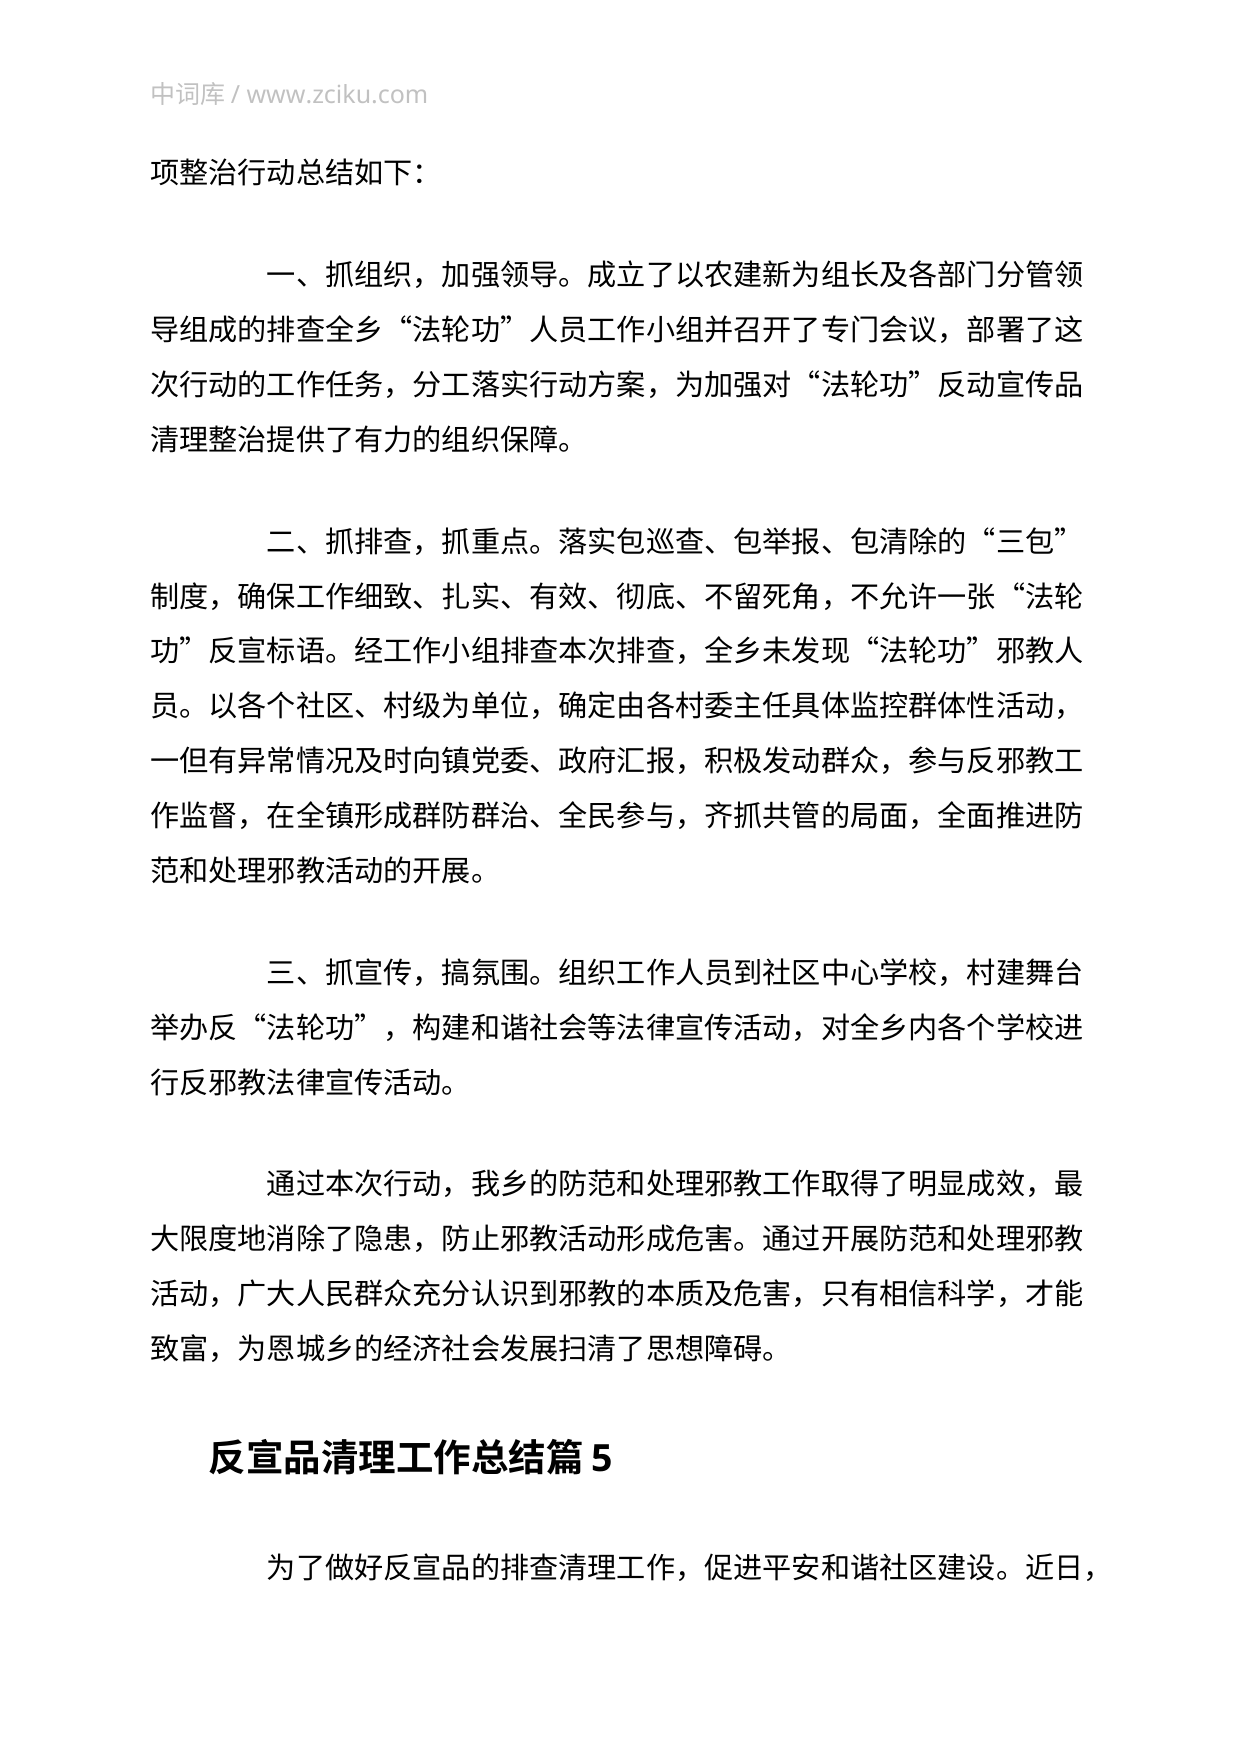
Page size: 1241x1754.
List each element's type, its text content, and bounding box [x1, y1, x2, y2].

text 二、抓排查，抓重点。落实包巡查、包举报、包清除的“三包”制度，确保工作细致、扎实、有效、彻底、不留死角，不允许一张“法轮功”反宣标语。经工作小组排查本次排查，全乡未发现“法轮功”邪教人员。以各个社区、村级为单位，确定由各村委主任具体监控群体性活动，一但有异常情况及时向镇党委、政府汇报，积极发动群众，参与反邪教工作监督，在全镇形成群防群治、全民参与，齐抓共管的局面，全面推进防范和处理邪教活动的开展。 [150, 518, 1090, 890]
text 一、抓组织，加强领导。成立了以农建新为组长及各部门分管领导组成的排查全乡“法轮功”人员工作小组并召开了专门会议，部署了这次行动的工作任务，分工落实行动方案，为加强对“法轮功”反动宣传品清理整治提供了有力的组织保障。 [150, 252, 1090, 459]
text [150, 1545, 1090, 1587]
text 三、抓宣传，搞氛围。组织工作人员到社区中心学校，村建舞台举办反“法轮功”，构建和谐社会等法律宣传活动，对全乡内各个学校进行反邪教法律宣传活动。 [150, 949, 1090, 1101]
text 通过本次行动，我乡的防范和处理邪教工作取得了明显成效，最大限度地消除了隐患，防止邪教活动形成危害。通过开展防范和处理邪教活动，广大人民群众充分认识到邪教的本质及危害，只有相信科学，才能致富，为恩城乡的经济社会发展扫清了思想障碍。 [150, 1161, 1090, 1368]
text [150, 150, 1090, 192]
text 反宣品清理工作总结篇5 [150, 1427, 1090, 1482]
